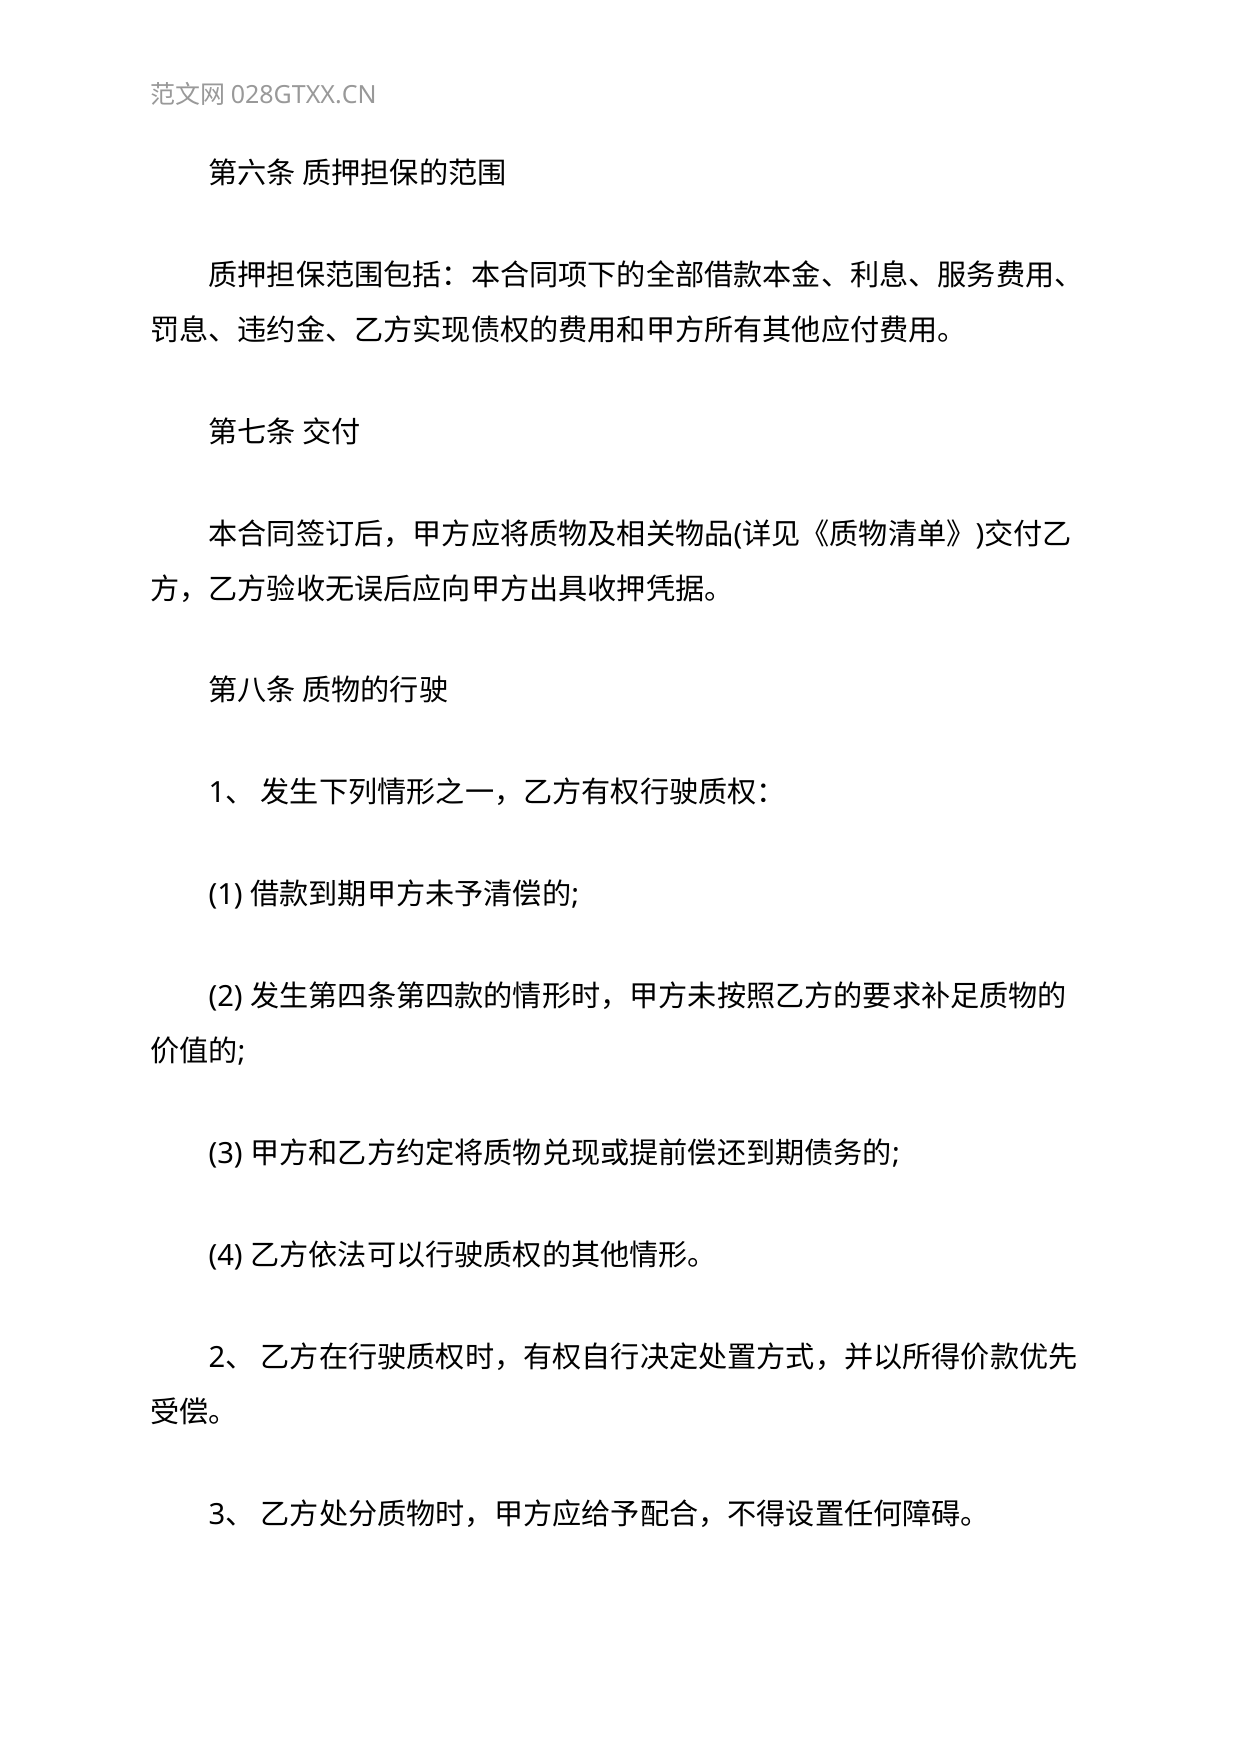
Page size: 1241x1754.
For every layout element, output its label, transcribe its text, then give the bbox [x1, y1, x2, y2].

text (1) 借款到期甲方未予清偿的; [150, 871, 1090, 913]
text 1、 发生下列情形之一，乙方有权行驶质权： [150, 769, 1090, 811]
text (2) 发生第四条第四款的情形时，甲方未按照乙方的要求补足质物的价值的; [150, 973, 1090, 1070]
text 本合同签订后，甲方应将质物及相关物品(详见《质物清单》)交付乙方，乙方验收无误后应向甲方出具收押凭据。 [150, 510, 1090, 607]
text 第六条 质押担保的范围 [150, 150, 1090, 192]
text 质押担保范围包括：本合同项下的全部借款本金、利息、服务费用、罚息、违约金、乙方实现债权的费用和甲方所有其他应付费用。 [150, 252, 1090, 349]
text 第七条 交付 [150, 408, 1090, 451]
text (3) 甲方和乙方约定将质物兑现或提前偿还到期债务的; [150, 1130, 1090, 1172]
text (4) 乙方依法可以行驶质权的其他情形。 [150, 1232, 1090, 1274]
text 3、 乙方处分质物时，甲方应给予配合，不得设置任何障碍。 [150, 1490, 1090, 1533]
text 第八条 质物的行驶 [150, 667, 1090, 709]
text 2、 乙方在行驶质权时，有权自行决定处置方式，并以所得价款优先受偿。 [150, 1334, 1090, 1431]
